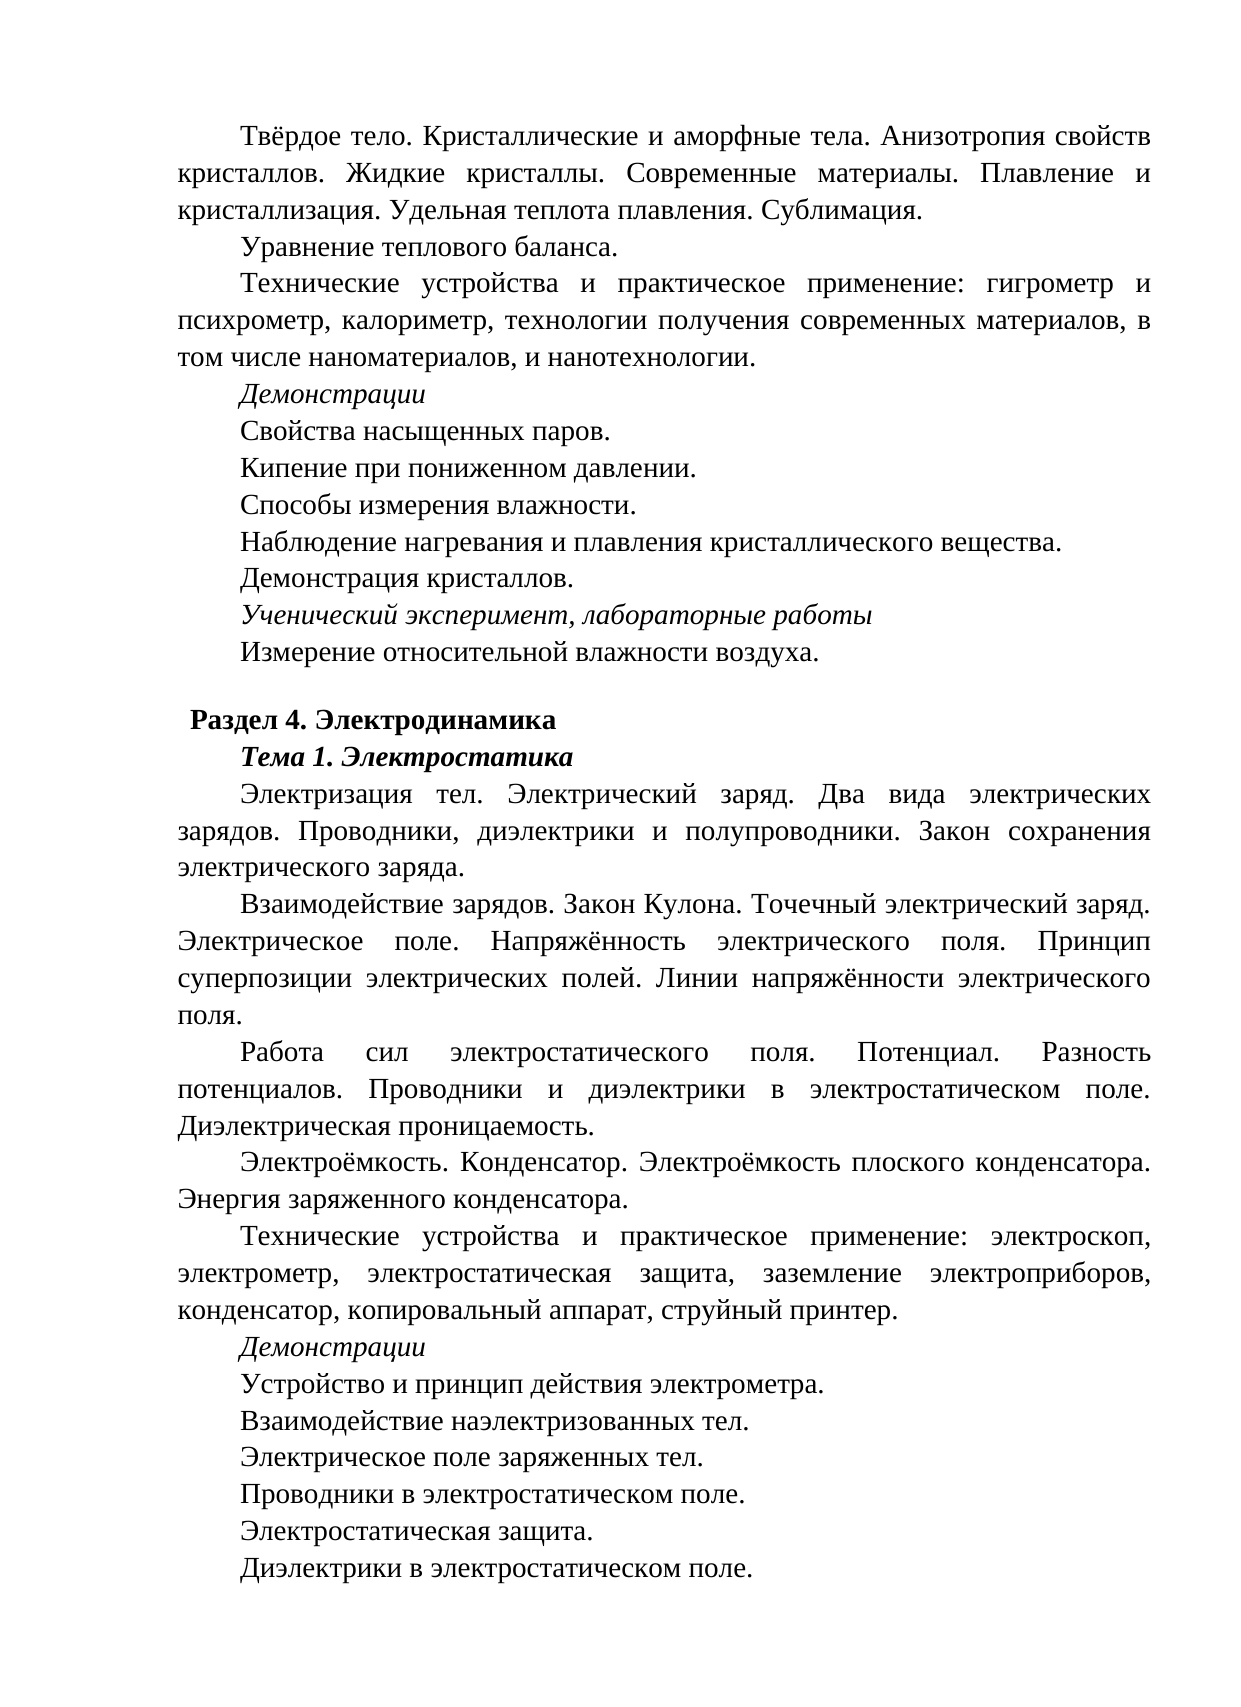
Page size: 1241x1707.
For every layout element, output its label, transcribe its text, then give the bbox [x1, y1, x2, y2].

text Устройство и принцип действия электрометра. [177, 1366, 1152, 1399]
text Демонстрации [177, 376, 1152, 410]
text Способы измерения влажности. [177, 487, 1152, 520]
text Раздел 4. Электродинамика [190, 702, 1152, 736]
text Технические устройства и практическое применение: гигрометр и психрометр, калориметр, технологии получения современных материалов, в том числе наноматериалов, и нанотехнологии. [177, 266, 1152, 373]
text Наблюдение нагревания и плавления кристаллического вещества. [177, 524, 1152, 557]
text Технические устройства и практическое применение: электроскоп, электрометр, электростатическая защита, заземление электроприборов, конденсатор, копировальный аппарат, струйный принтер. [177, 1218, 1152, 1326]
text Измерение относительной влажности воздуха. [177, 634, 1152, 668]
text Взаимодействие наэлектризованных тел. [177, 1403, 1152, 1436]
text Электроёмкость. Конденсатор. Электроёмкость плоского конденсатора. Энергия заряженного конденсатора. [177, 1144, 1152, 1215]
text Работа сил электростатического поля. Потенциал. Разность потенциалов. Проводники и диэлектрики в электростатическом поле. Диэлектрическая проницаемость. [177, 1034, 1152, 1141]
text Ученический эксперимент, лабораторные работы [177, 597, 1152, 631]
text Демонстрации [177, 1329, 1152, 1362]
text Электрическое поле заряженных тел. [177, 1439, 1152, 1473]
text Свойства насыщенных паров. [177, 413, 1152, 447]
text Демонстрация кристаллов. [177, 561, 1152, 594]
text Электризация тел. Электрический заряд. Два вида электрических зарядов. Проводники, диэлектрики и полупроводники. Закон сохранения электрического заряда. [177, 776, 1152, 883]
text Диэлектрики в электростатическом поле. [177, 1550, 1152, 1584]
text Электростатическая защита. [177, 1513, 1152, 1547]
text Уравнение теплового баланса. [177, 229, 1152, 262]
text Взаимодействие зарядов. Закон Кулона. Точечный электрический заряд. Электрическое поле. Напряжённость электрического поля. Принцип суперпозиции электрических полей. Линии напряжённости электрического поля. [177, 886, 1152, 1031]
text Кипение при пониженном давлении. [177, 450, 1152, 483]
text Тема 1. Электростатика [177, 739, 1152, 772]
text Проводники в электростатическом поле. [177, 1476, 1152, 1510]
text Твёрдое тело. Кристаллические и аморфные тела. Анизотропия свойств кристаллов. Жидкие кристаллы. Современные материалы. Плавление и кристаллизация. Удельная теплота плавления. Сублимация. [177, 118, 1152, 225]
